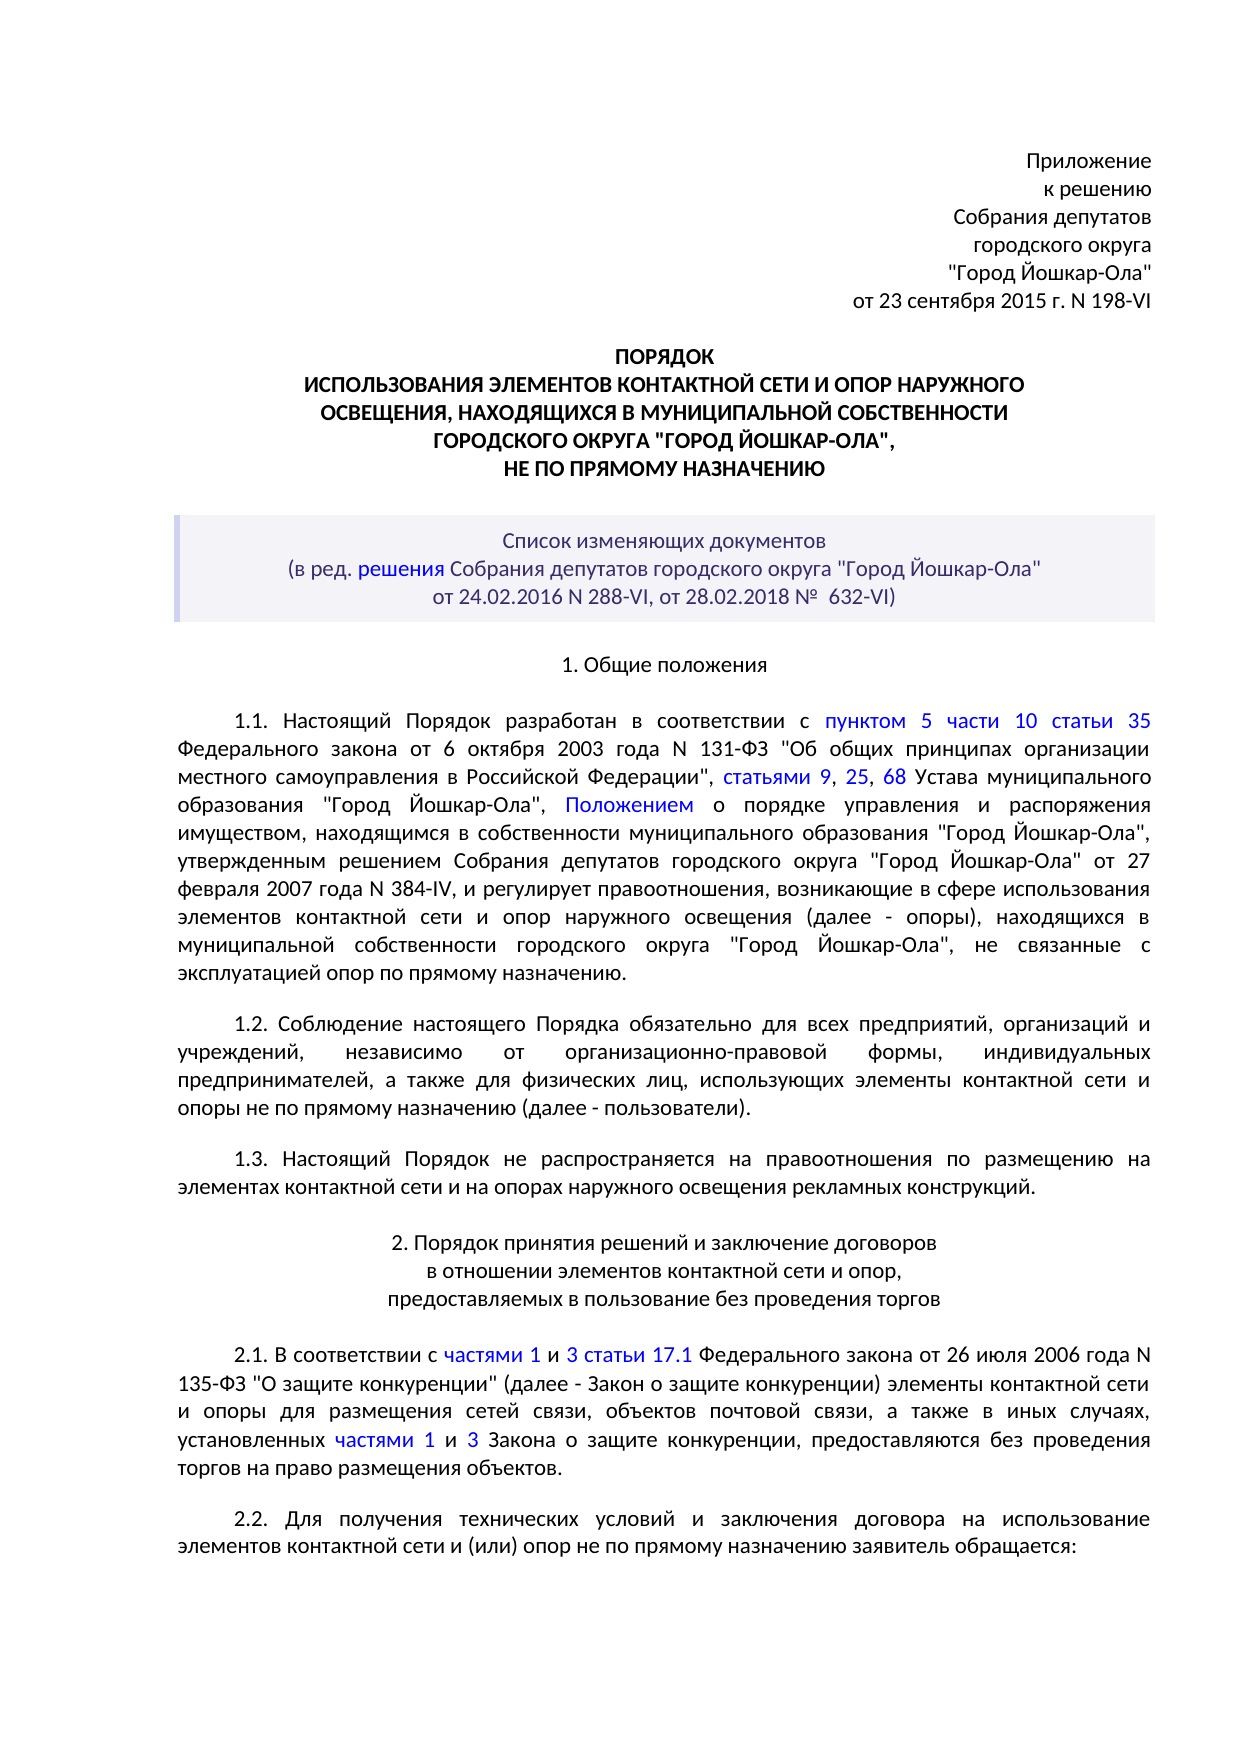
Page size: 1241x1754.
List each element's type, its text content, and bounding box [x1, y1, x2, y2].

text 2.1. В соответствии с частями 1 и 3 статьи 17.1 Федерального закона от 26 июля 2006 года N 135-ФЗ "О защите конкуренции" (далее - Закон о защите конкуренции) элементы контактной сети и опоры для размещения сетей связи, объектов почтовой связи, а также в иных случаях, установленных частями 1 и 3 Закона о защите конкуренции, предоставляются без проведения торгов на право размещения объектов. [177, 1341, 1152, 1481]
text 1. Общие положения [177, 650, 1152, 678]
text от 23 сентября 2015 г. N 198-VI [177, 286, 1152, 314]
text Собрания депутатов [177, 202, 1152, 230]
title ГОРОДСКОГО ОКРУГА "ГОРОД ЙОШКАР-ОЛА", [177, 426, 1152, 454]
text Приложение [177, 146, 1152, 174]
text городского округа [177, 230, 1152, 258]
text "Город Йошкар-Ола" [177, 258, 1152, 286]
table_header Список изменяющих документов (в ред. решения Собрания депутатов городского округа "Город Йошкар-Ола" от 24.02.2016 N 288-VI, от 28.02.2018 № 632-VI) [180, 515, 1149, 622]
title ОСВЕЩЕНИЯ, НАХОДЯЩИХСЯ В МУНИЦИПАЛЬНОЙ СОБСТВЕННОСТИ [177, 398, 1152, 426]
text 1.3. Настоящий Порядок не распространяется на правоотношения по размещению на элементах контактной сети и на опорах наружного освещения рекламных конструкций. [177, 1144, 1152, 1201]
text 1.2. Соблюдение настоящего Порядка обязательно для всех предприятий, организаций и учреждений, независимо от организационно-правовой формы, индивидуальных предпринимателей, а также для физических лиц, использующих элементы контактной сети и опоры не по прямому назначению (далее - пользователи). [177, 1009, 1152, 1122]
title ПОРЯДОК [177, 342, 1152, 370]
text 1.1. Настоящий Порядок разработан в соответствии с пунктом 5 части 10 статьи 35 Федерального закона от 6 октября 2003 года N 131-ФЗ "Об общих принципах организации местного самоуправления в Российской Федерации", статьями 9, 25, 68 Устава муниципального образования "Город Йошкар-Ола", Положением о порядке управления и распоряжения имуществом, находящимся в собственности муниципального образования "Город Йошкар-Ола", утвержденным решением Собрания депутатов городского округа "Город Йошкар-Ола" от 27 февраля 2007 года N 384-IV, и регулирует правоотношения, возникающие в сфере использования элементов контактной сети и опор наружного освещения (далее - опоры), находящихся в муниципальной собственности городского округа "Город Йошкар-Ола", не связанные с эксплуатацией опор по прямому назначению. [177, 706, 1152, 987]
text 2.2. Для получения технических условий и заключения договора на использование элементов контактной сети и (или) опор не по прямому назначению заявитель обращается: [177, 1504, 1152, 1560]
title ИСПОЛЬЗОВАНИЯ ЭЛЕМЕНТОВ КОНТАКТНОЙ СЕТИ И ОПОР НАРУЖНОГО [177, 370, 1152, 398]
text в отношении элементов контактной сети и опор, [177, 1257, 1152, 1284]
text 2. Порядок принятия решений и заключение договоров [177, 1228, 1152, 1257]
text предоставляемых в пользование без проведения торгов [177, 1284, 1152, 1313]
title НЕ ПО ПРЯМОМУ НАЗНАЧЕНИЮ [177, 454, 1152, 482]
text к решению [177, 174, 1152, 202]
